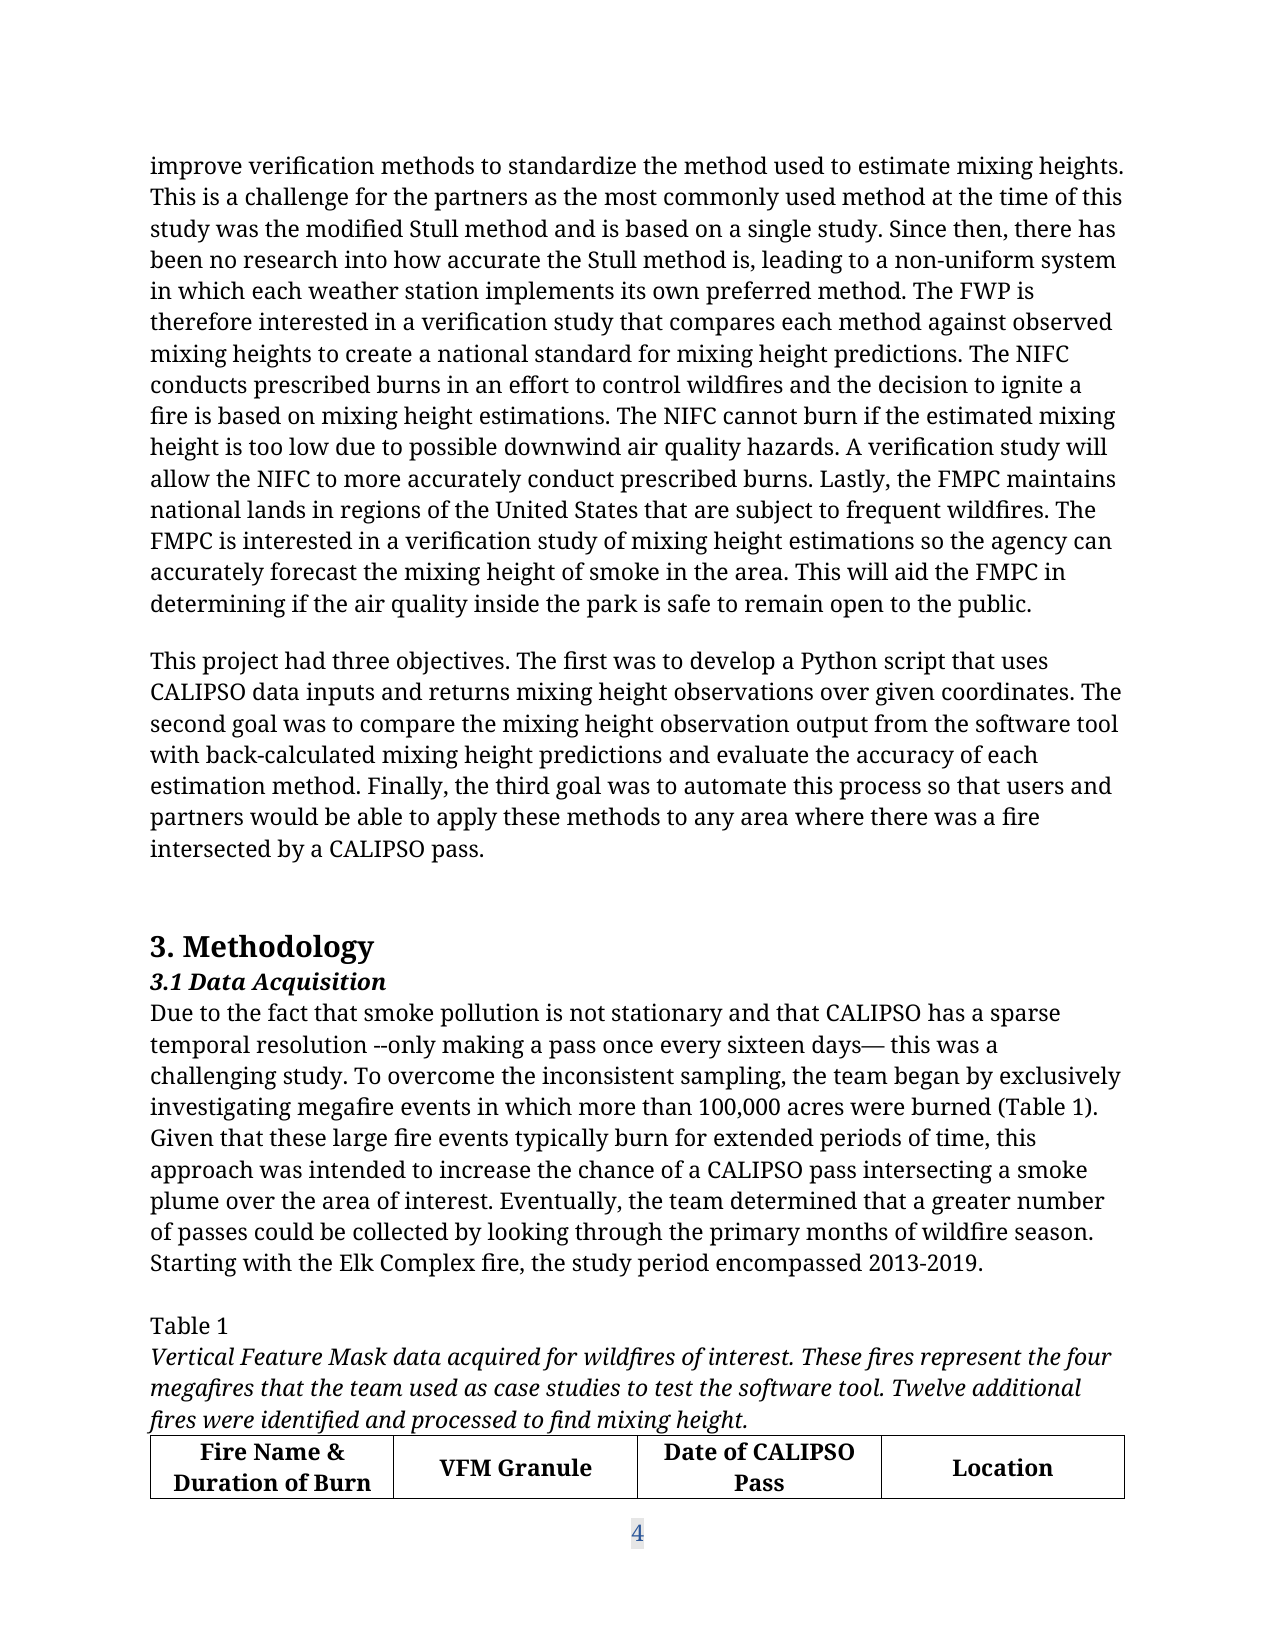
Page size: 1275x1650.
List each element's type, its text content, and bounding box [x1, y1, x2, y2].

table_header Location [882, 1436, 1124, 1498]
text Vertical Feature Mask data acquired for wildfires of interest. These fires represent the four megafires that the team used as case studies to test the software tool. Twelve additional fires were identified and processed to find mixing height. [150, 1341, 1125, 1435]
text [150, 150, 1125, 619]
text This project had three objectives. The first was to develop a Python script that uses CALIPSO data inputs and returns mixing height observations over given coordinates. The second goal was to compare the mixing height observation output from the software tool with back-calculated mixing height predictions and evaluate the accuracy of each estimation method. Finally, the third goal was to automate this process so that users and partners would be able to apply these methods to any area where there was a fire intersected by a CALIPSO pass. [150, 645, 1125, 864]
text Due to the fact that smoke pollution is not stationary and that CALIPSO has a sparse temporal resolution --only making a pass once every sixteen days— this was a challenging study. To overcome the inconsistent sampling, the team began by exclusively investigating megafire events in which more than 100,000 acres were burned (Table 1). Given that these large fire events typically burn for extended periods of time, this approach was intended to increase the chance of a CALIPSO pass intersecting a smoke plume over the area of interest. Eventually, the team determined that a greater number of passes could be collected by looking through the primary months of wildfire season. Starting with the Elk Complex fire, the study period encompassed 2013-2019. [150, 997, 1125, 1278]
subtitle 3. Methodology [150, 926, 1125, 966]
text 3.1 Data Acquisition [150, 966, 1125, 997]
table_header Fire Name & Duration of Burn [151, 1436, 393, 1498]
table_header Date of CALIPSO Pass [638, 1436, 881, 1498]
table_header VFM Granule [394, 1436, 637, 1498]
text Table 1 [150, 1310, 1125, 1341]
